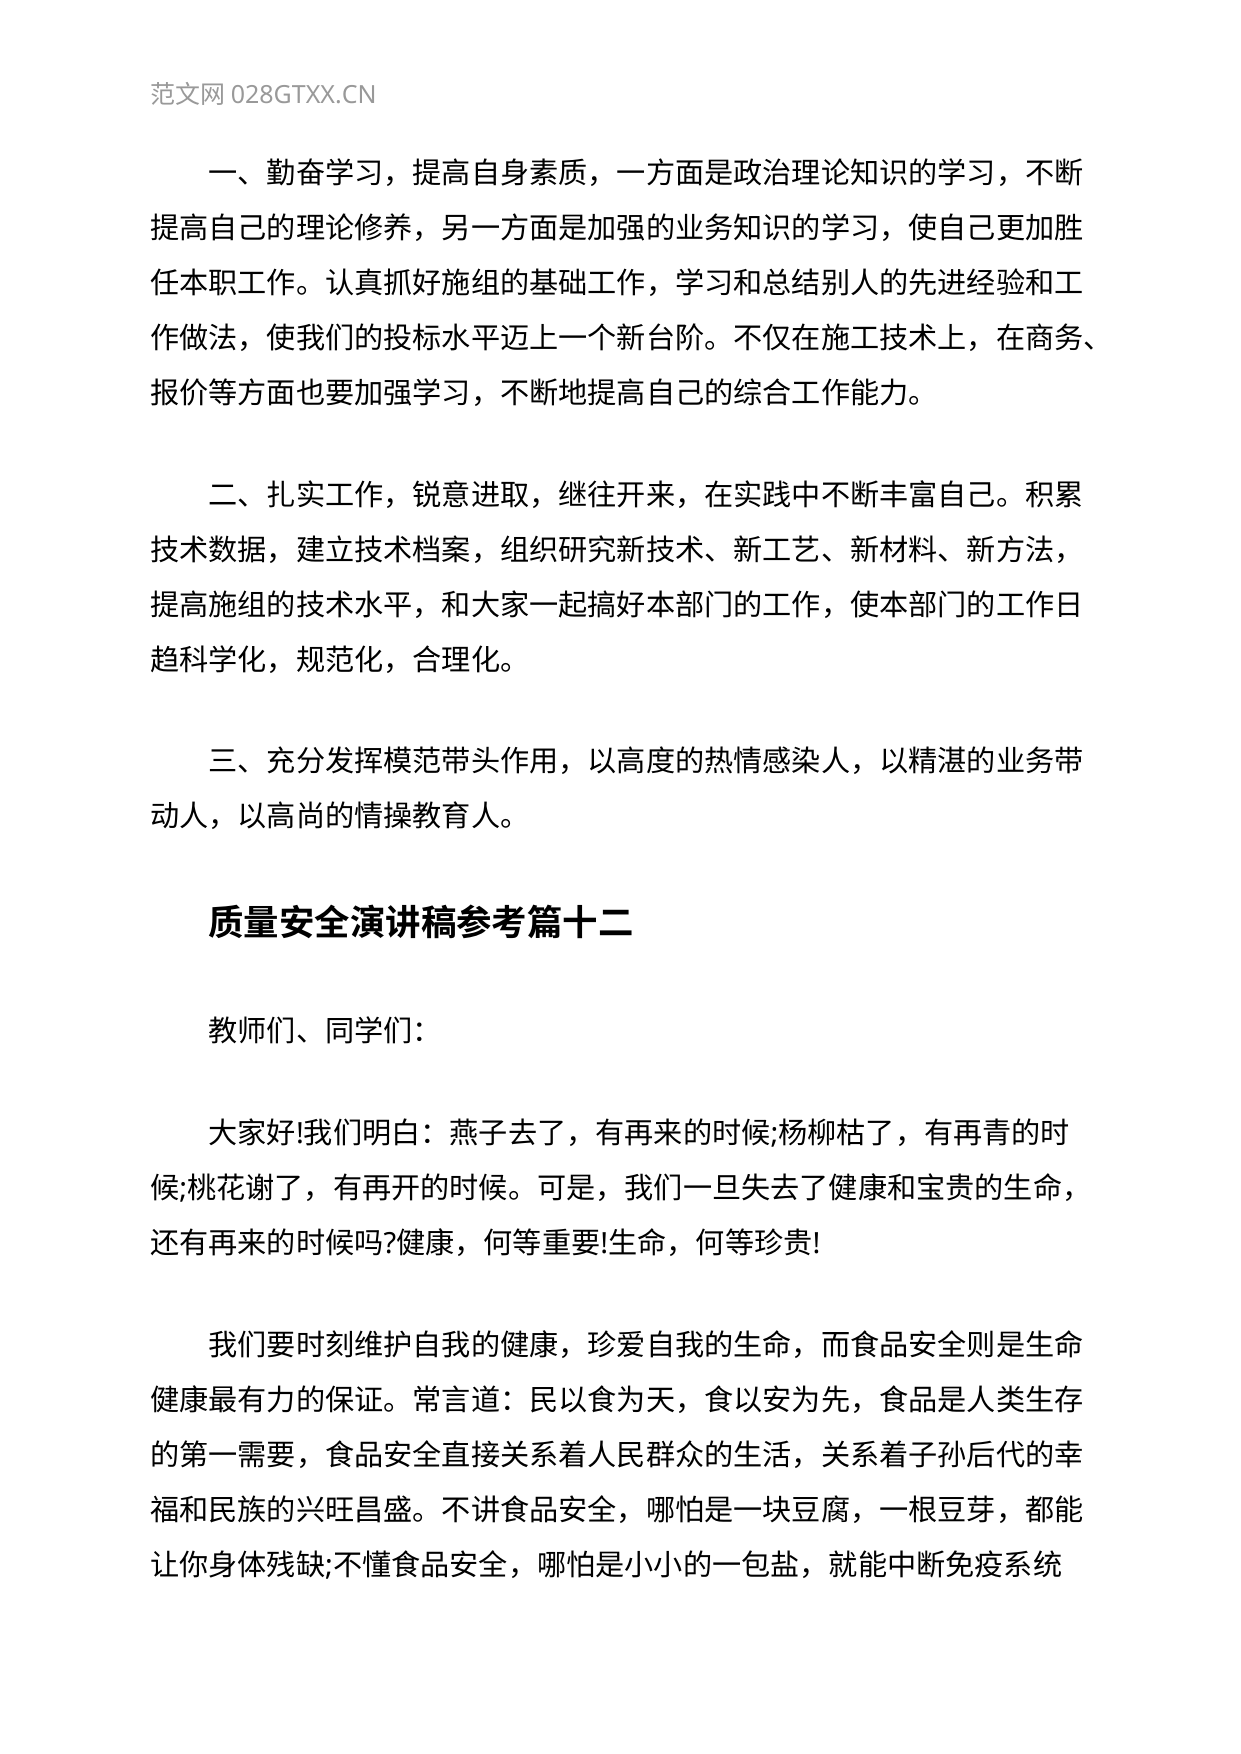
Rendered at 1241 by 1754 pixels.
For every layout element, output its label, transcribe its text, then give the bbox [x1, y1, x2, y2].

text 一、勤奋学习，提高自身素质，一方面是政治理论知识的学习，不断提高自己的理论修养，另一方面是加强的业务知识的学习，使自己更加胜任本职工作。认真抓好施组的基础工作，学习和总结别人的先进经验和工作做法，使我们的投标水平迈上一个新台阶。不仅在施工技术上，在商务、报价等方面也要加强学习，不断地提高自己的综合工作能力。 [150, 150, 1090, 412]
text 二、扎实工作，锐意进取，继往开来，在实践中不断丰富自己。积累技术数据，建立技术档案，组织研究新技术、新工艺、新材料、新方法，提高施组的技术水平，和大家一起搞好本部门的工作，使本部门的工作日趋科学化，规范化，合理化。 [150, 471, 1090, 678]
text 大家好!我们明白：燕子去了，有再来的时候;杨柳枯了，有再青的时候;桃花谢了，有再开的时候。可是，我们一旦失去了健康和宝贵的生命，还有再来的时候吗?健康，何等重要!生命，何等珍贵! [150, 1110, 1090, 1262]
text 质量安全演讲稿参考篇十二 [150, 894, 1090, 946]
text 教师们、同学们： [150, 1008, 1090, 1050]
text 三、充分发挥模范带头作用，以高度的热情感染人，以精湛的业务带动人，以高尚的情操教育人。 [150, 738, 1090, 835]
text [150, 1322, 1090, 1584]
